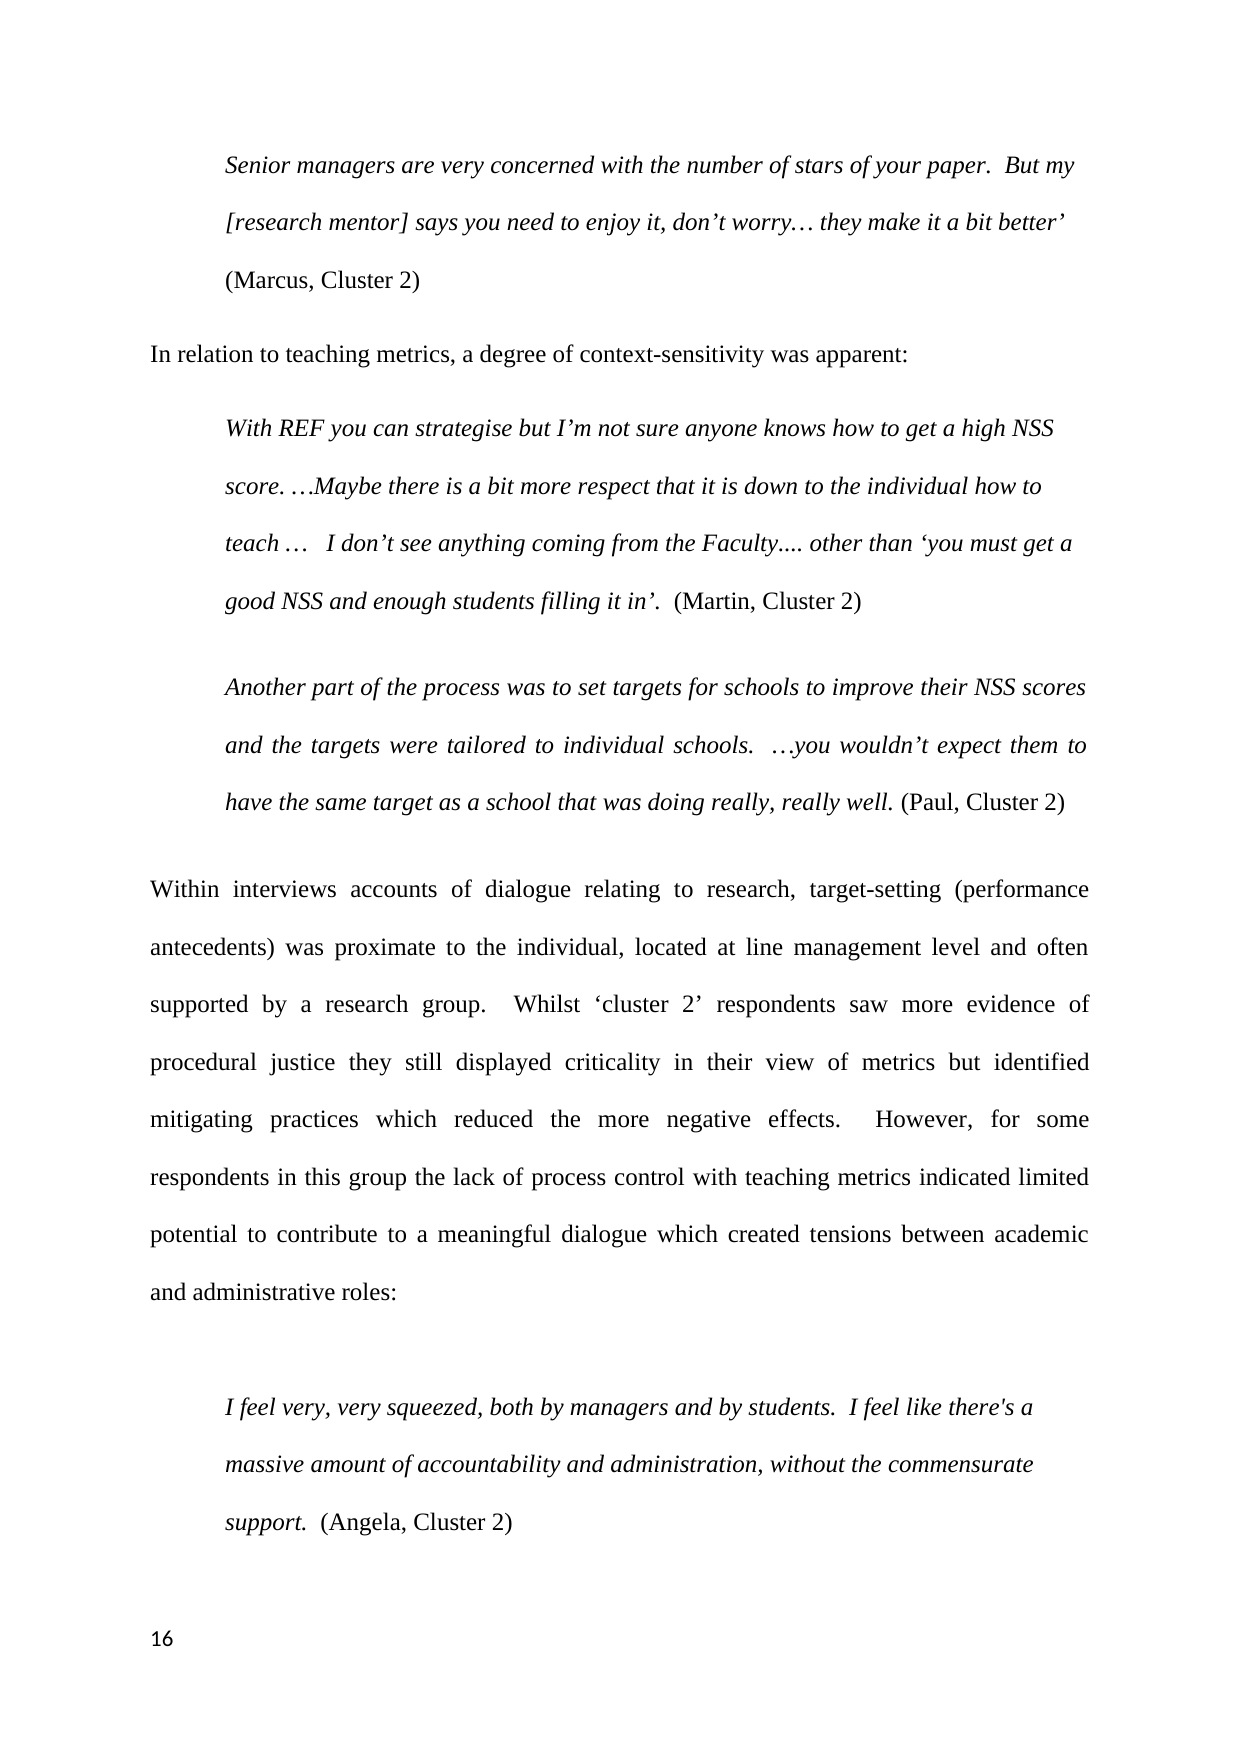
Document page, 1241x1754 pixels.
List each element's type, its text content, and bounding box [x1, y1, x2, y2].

text Senior managers are very concerned with the number of stars of your paper. But my [research mentor] says you need to enjoy it, don’t worry… they make it a bit better’ (Marcus, Cluster 2) [225, 150, 1090, 294]
text Another part of the process was to set targets for schools to improve their NSS scores and the targets were tailored to individual schools. …you wouldn’t expect them to have the same target as a school that was doing really, really well. (Paul, Cluster 2) [225, 672, 1090, 816]
text Within interviews accounts of dialogue relating to research, target-setting (performance antecedents) was proximate to the individual, located at line management level and often supported by a research group. Whilst ‘cluster 2’ respondents saw more evidence of procedural justice they still displayed criticality in their view of metrics but identified mitigating practices which reduced the more negative effects. However, for some respondents in this group the lack of process control with teaching metrics indicated limited potential to contribute to a meaningful dialogue which created tensions between academic and administrative roles: [150, 874, 1090, 1305]
text I feel very, very squeezed, both by managers and by students. I feel like there's a massive amount of accountability and administration, without the commensurate support. (Angela, Cluster 2) [225, 1392, 1090, 1535]
text In relation to teaching metrics, a degree of context-sensitivity was apparent: [150, 339, 1090, 368]
text With REF you can strategise but I’m not sure anyone knows how to get a high NSS score. …Maybe there is a bit more respect that it is down to the individual how to teach … I don’t see anything coming from the Faculty.... other than ‘you must get a good NSS and enough students filling it in’. (Martin, Cluster 2) [225, 413, 1090, 614]
